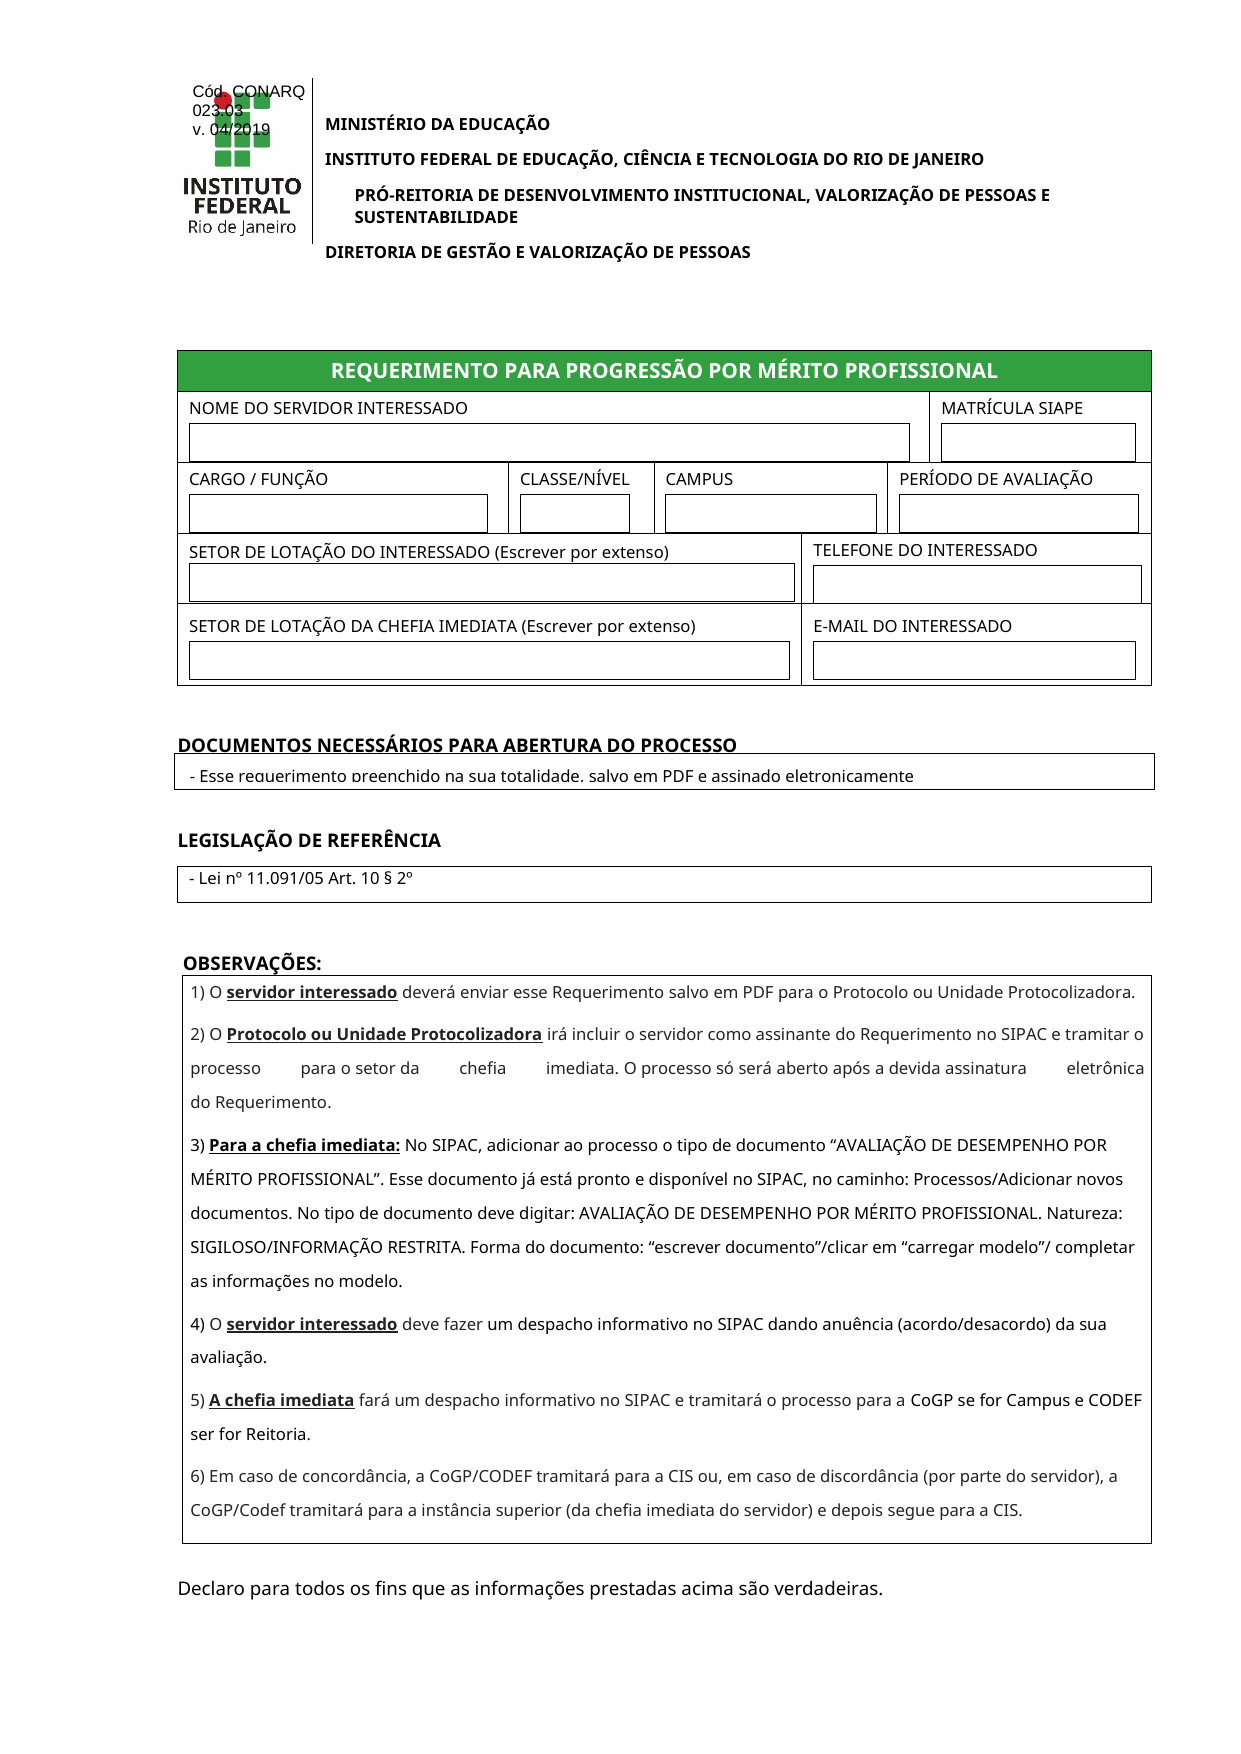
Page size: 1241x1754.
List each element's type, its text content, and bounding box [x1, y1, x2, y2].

table_cell SETOR DE LOTAÇÃO DO INTERESSADO (Escrever por extenso) [178, 534, 801, 603]
picture [158, 70, 326, 258]
table_cell SETOR DE LOTAÇÃO DA CHEFIA IMEDIATA (Escrever por extenso) [178, 604, 801, 684]
table_cell TELEFONE DO INTERESSADO [802, 534, 1151, 603]
text Declaro para todos os fins que as informações prestadas acima são verdadeiras. [177, 1576, 1152, 1601]
table_cell Período de Avaliação [888, 463, 1151, 532]
table_header REQUERIMENTO PARA PROGRESSÃO POR MÉRITO PROFISSIONAL [178, 351, 1151, 391]
table_cell NOME DO SERVIDOR INTERESSADO [178, 392, 929, 462]
table_cell CAMPUS [655, 463, 887, 532]
table_header 1) O servidor interessado deverá enviar esse Requerimento salvo em PDF para o Protocolo ou Unidade Protocolizadora. 2) O Protocolo ou Unidade Protocolizadora irá incluir o servidor como assinante do Requerimento no SIPAC e tramitar o processo para o setor da chefia imediata. O processo só será aberto após a devida assinatura eletrônica do Requerimento. 3) Para a chefia imediata: No SIPAC, adicionar ao processo o tipo de documento “AVALIAÇÃO DE DESEMPENHO POR MÉRITO PROFISSIONAL”. Esse documento já está pronto e disponível no SIPAC, no caminho: Processos/Adicionar novos documentos. No tipo de documento deve digitar: AVALIAÇÃO DE DESEMPENHO POR MÉRITO PROFISSIONAL. Natureza: SIGILOSO/INFORMAÇÃO RESTRITA. Forma do documento: “escrever documento”/clicar em “carregar modelo”/ completar as informações no modelo. 4) O servidor interessado deve fazer um despacho informativo no SIPAC dando anuência (acordo/desacordo) da sua avaliação. 5) A chefia imediata fará um despacho informativo no SIPAC e tramitará o processo para a CoGP se for Campus e CODEF ser for Reitoria. 6) Em caso de concordância, a CoGP/CODEF tramitará para a CIS ou, em caso de discordância (por parte do servidor), a CoGP/Codef tramitará para a instância superior (da chefia imediata do servidor) e depois segue para a CIS. [183, 976, 1151, 1543]
table_cell E-MAIL DO INTERESSADO [802, 604, 1151, 684]
text LEGISLAÇÃO DE REFERÊNCIA [177, 827, 1152, 853]
text DOCUMENTOS NECESSÁRIOS PARA ABERTURA DO PROCESSO [177, 732, 1152, 753]
table_header - Lei nº 11.091/05 Art. 10 § 2º [178, 867, 1151, 902]
table_cell MATRÍCULA SIAPE [930, 392, 1151, 462]
text OBSERVAÇÕES: [177, 950, 1152, 975]
table_cell CLASSE/NÍVEL [509, 463, 654, 532]
table_cell CARGO / FUNÇÃO [178, 463, 508, 532]
